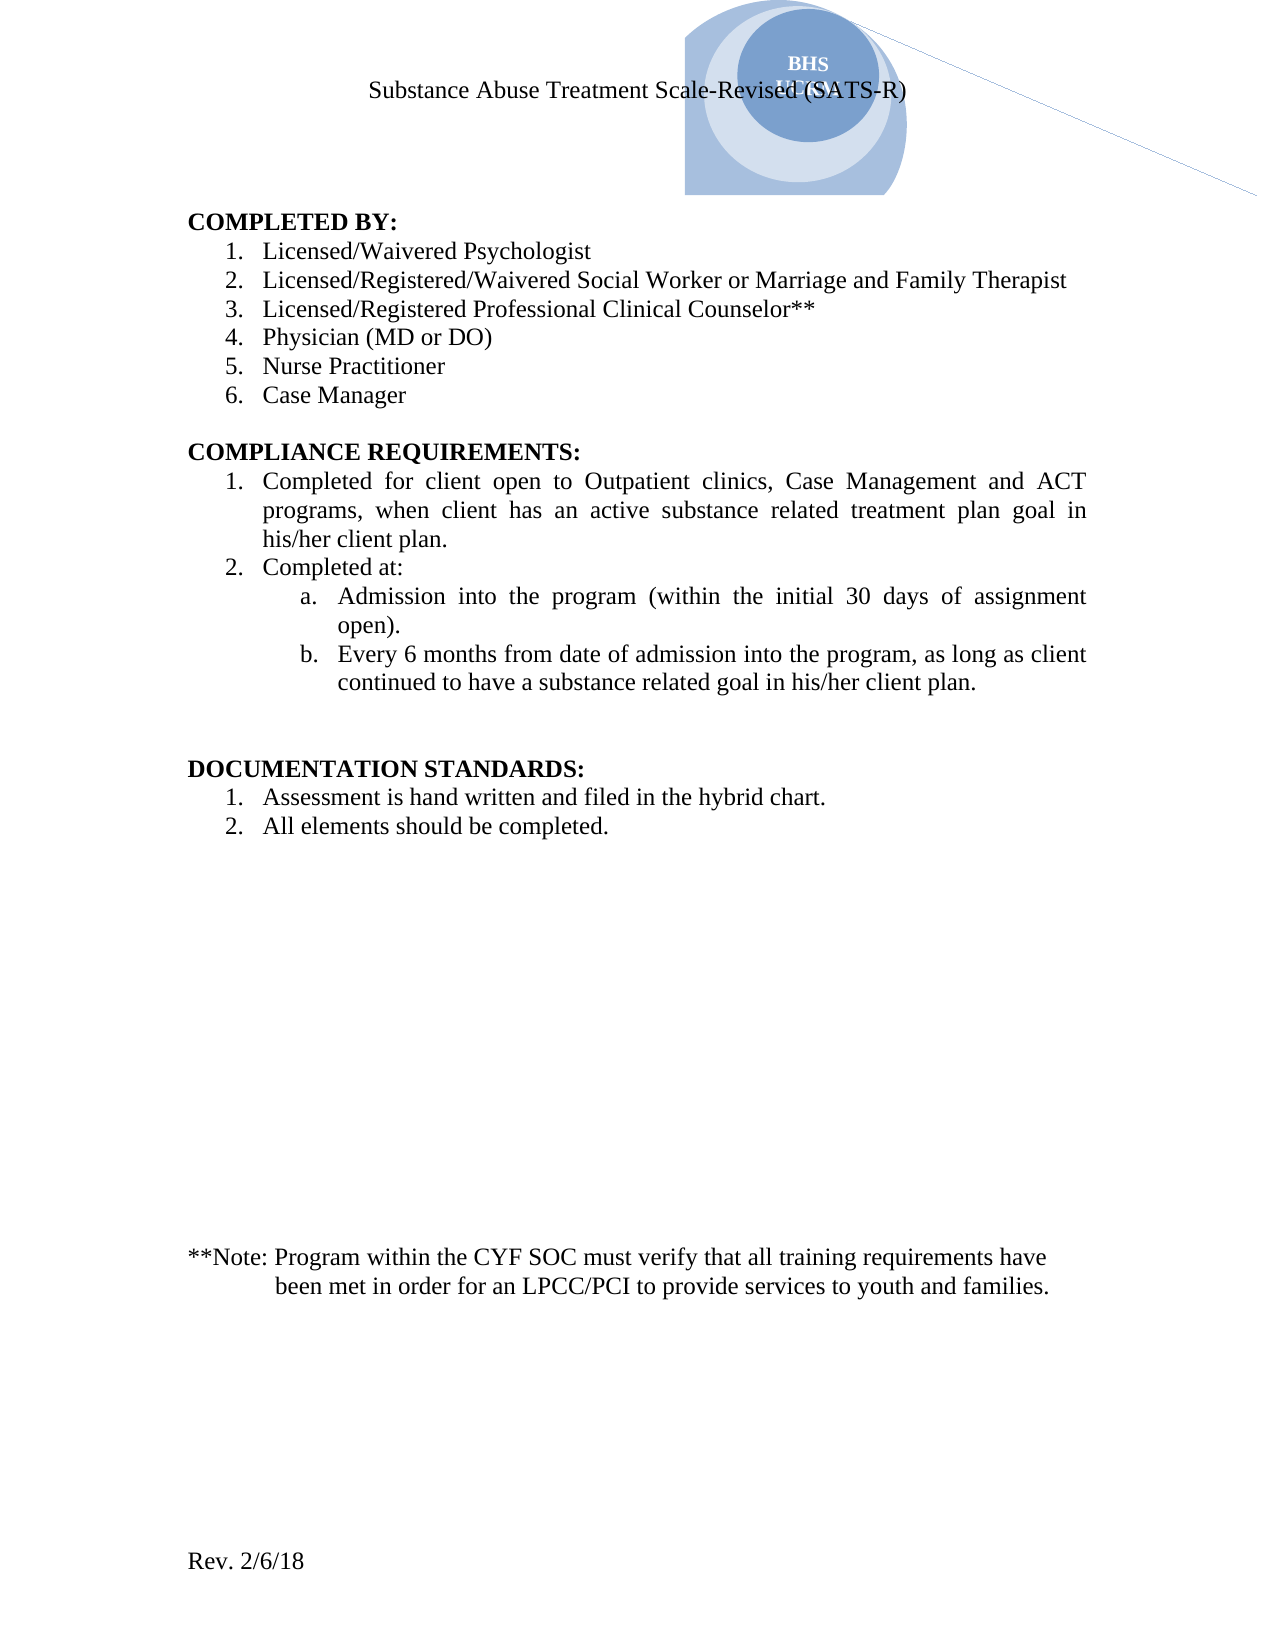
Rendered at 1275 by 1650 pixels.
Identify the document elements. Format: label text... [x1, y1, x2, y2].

list Assessment is hand written and filed in the hybrid chart. [225, 782, 1087, 811]
list Nurse Practitioner [225, 351, 1087, 380]
text been met in order for an LPCC/PCI to provide services to youth and families. [187, 1271, 1087, 1300]
list All elements should be completed. [225, 811, 1087, 840]
list Physician (MD or DO) [225, 322, 1087, 351]
list Case Manager [225, 380, 1087, 409]
text **Note: Program within the CYF SOC must verify that all training requirements have [187, 1242, 1087, 1271]
text COMPLETED BY: [187, 207, 1087, 236]
text DOCUMENTATION STANDARDS: [187, 754, 1087, 782]
list Completed for client open to Outpatient clinics, Case Management and ACT programs, when client has an active substance related treatment plan goal in his/her client plan. [225, 466, 1087, 552]
text COMPLIANCE REQUIREMENTS: [187, 437, 1087, 466]
list Completed at: [225, 552, 1087, 581]
list Admission into the program (within the initial 30 days of assignment open). [300, 581, 1087, 639]
list Every 6 months from date of admission into the program, as long as client continued to have a substance related goal in his/her client plan. [300, 639, 1087, 696]
list Licensed/Waivered Psychologist [225, 236, 1087, 265]
list Licensed/Registered/Waivered Social Worker or Marriage and Family Therapist [225, 265, 1087, 294]
list Licensed/Registered Professional Clinical Counselor** [225, 294, 1087, 322]
